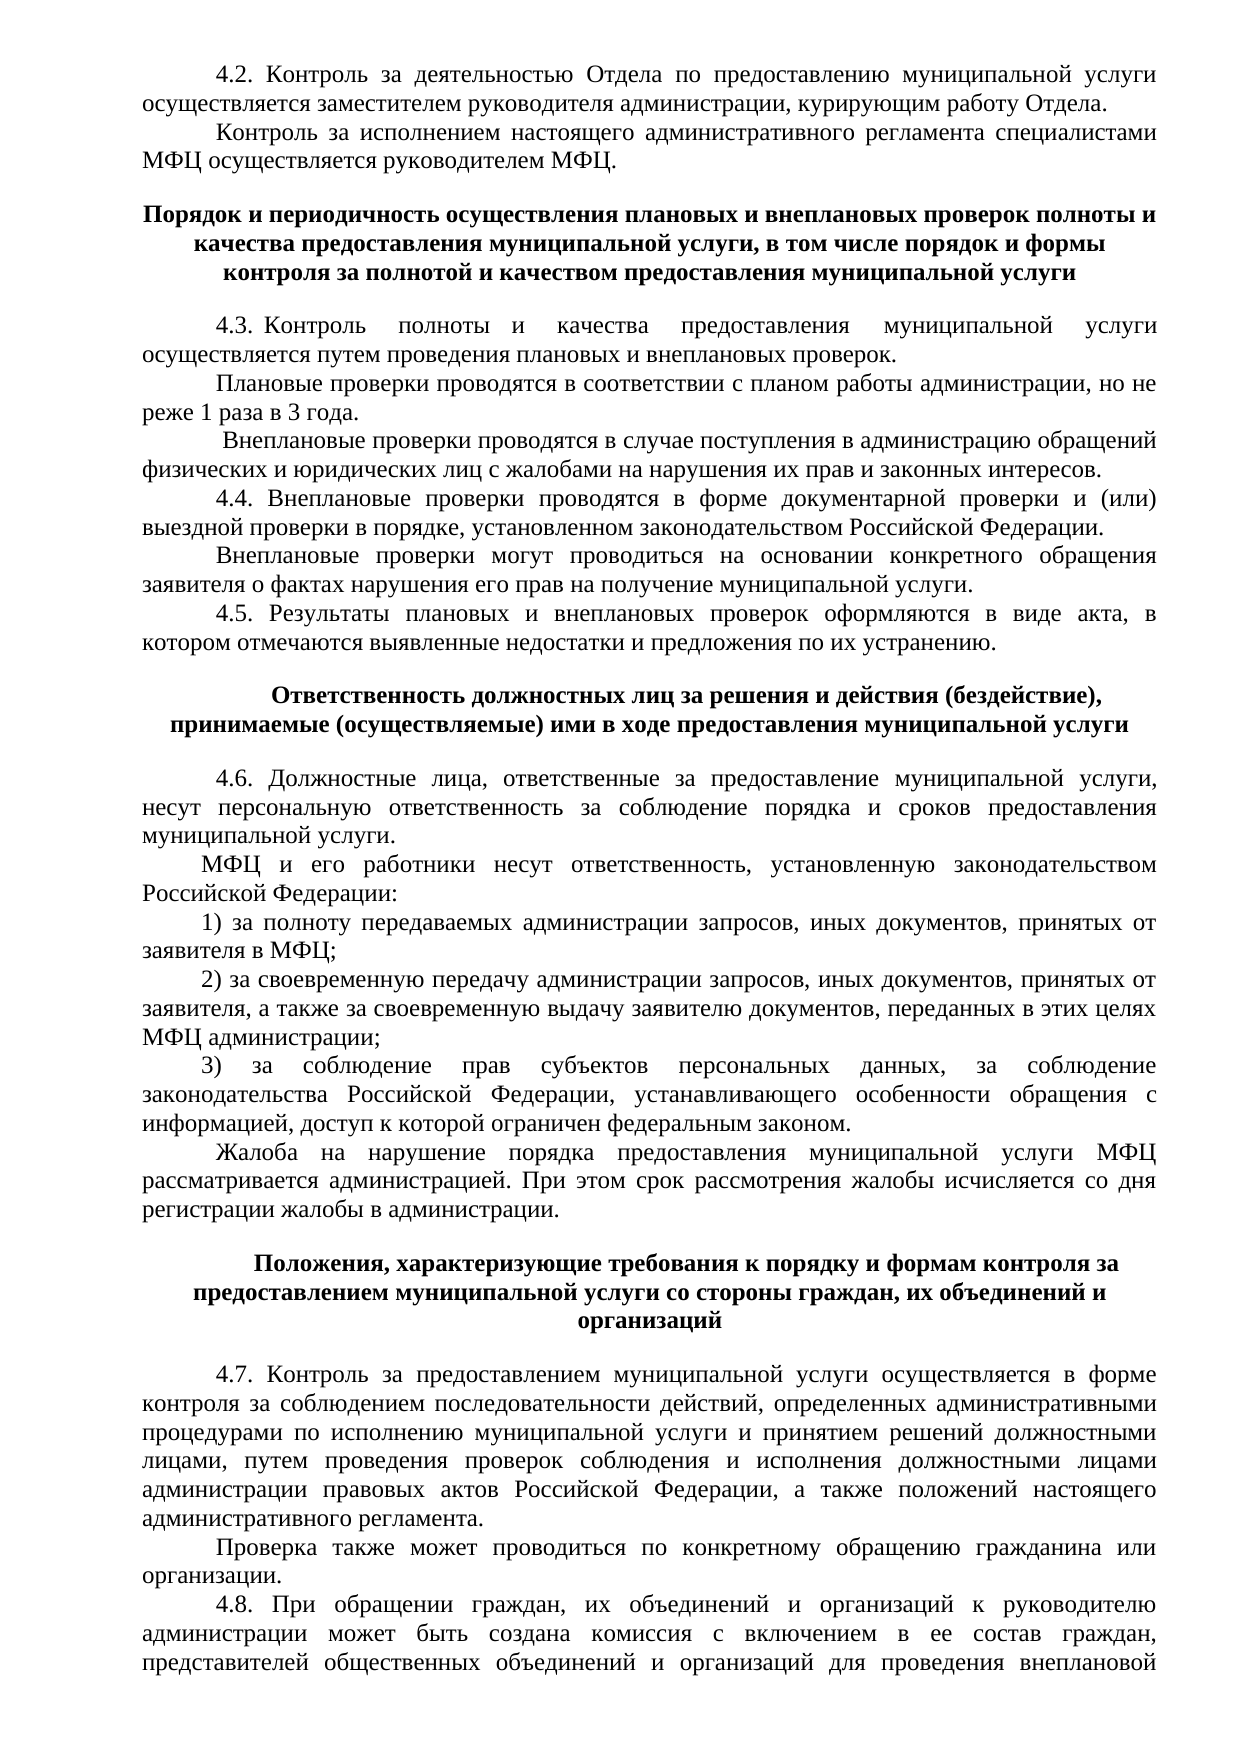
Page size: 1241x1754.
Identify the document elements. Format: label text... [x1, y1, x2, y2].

text Внеплановые проверки могут проводиться на основании конкретного обращения заявителя о фактах нарушения его прав на получение муниципальной услуги. [142, 540, 1157, 598]
text Плановые проверки проводятся в соответствии с планом работы администрации, но не реже 1 раза в 3 года. [142, 368, 1157, 425]
text Контроль за исполнением настоящего административного регламента специалистами МФЦ осуществляется руководителем МФЦ. [142, 117, 1157, 174]
text 4.5. Результаты плановых и внеплановых проверок оформляются в виде акта, в котором отмечаются выявленные недостатки и предложения по их устранению. [142, 598, 1157, 655]
text 1) за полноту передаваемых администрации запросов, иных документов, принятых от заявителя в МФЦ; [142, 907, 1157, 964]
text Положения, характеризующие требования к порядку и формам контроля за предоставлением муниципальной услуги со стороны граждан, их объединений и организаций [142, 1248, 1157, 1334]
text МФЦ и его работники несут ответственность, установленную законодательством Российской Федерации: [142, 849, 1157, 907]
text Ответственность должностных лиц за решения и действия (бездействие), принимаемые (осуществляемые) ими в ходе предоставления муниципальной услуги [142, 680, 1157, 738]
text 4.2. Контроль за деятельностью Отдела по предоставлению муниципальной услуги осуществляется заместителем руководителя администрации, курирующим работу Отдела. [142, 59, 1157, 117]
text Внеплановые проверки проводятся в случае поступления в администрацию обращений физических и юридических лиц с жалобами на нарушения их прав и законных интересов. [142, 425, 1157, 483]
text Проверка также может проводиться по конкретному обращению гражданина или организации. [142, 1532, 1157, 1589]
text 3) за соблюдение прав субъектов персональных данных, за соблюдение законодательства Российской Федерации, устанавливающего особенности обращения с информацией, доступ к которой ограничен федеральным законом. [142, 1050, 1157, 1137]
text 4.3. Контроль полноты и качества предоставления муниципальной услуги осуществляется путем проведения плановых и внеплановых проверок. [142, 310, 1157, 368]
text Жалоба на нарушение порядка предоставления муниципальной услуги МФЦ рассматривается администрацией. При этом срок рассмотрения жалобы исчисляется со дня регистрации жалобы в администрации. [142, 1137, 1157, 1223]
text 4.6. Должностные лица, ответственные за предоставление муниципальной услуги, несут персональную ответственность за соблюдение порядка и сроков предоставления муниципальной услуги. [142, 763, 1157, 849]
text 4.7. Контроль за предоставлением муниципальной услуги осуществляется в форме контроля за соблюдением последовательности действий, определенных административными процедурами по исполнению муниципальной услуги и принятием решений должностными лицами, путем проведения проверок соблюдения и исполнения должностными лицами администрации правовых актов Российской Федерации, а также положений настоящего административного регламента. [142, 1359, 1157, 1532]
text Порядок и периодичность осуществления плановых и внеплановых проверок полноты и качества предоставления муниципальной услуги, в том числе порядок и формы контроля за полнотой и качеством предоставления муниципальной услуги [142, 199, 1157, 285]
text 4.4. Внеплановые проверки проводятся в форме документарной проверки и (или) выездной проверки в порядке, установленном законодательством Российской Федерации. [142, 483, 1157, 540]
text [142, 1589, 1157, 1675]
text 2) за своевременную передачу администрации запросов, иных документов, принятых от заявителя, а также за своевременную выдачу заявителю документов, переданных в этих целях МФЦ администрации; [142, 964, 1157, 1050]
